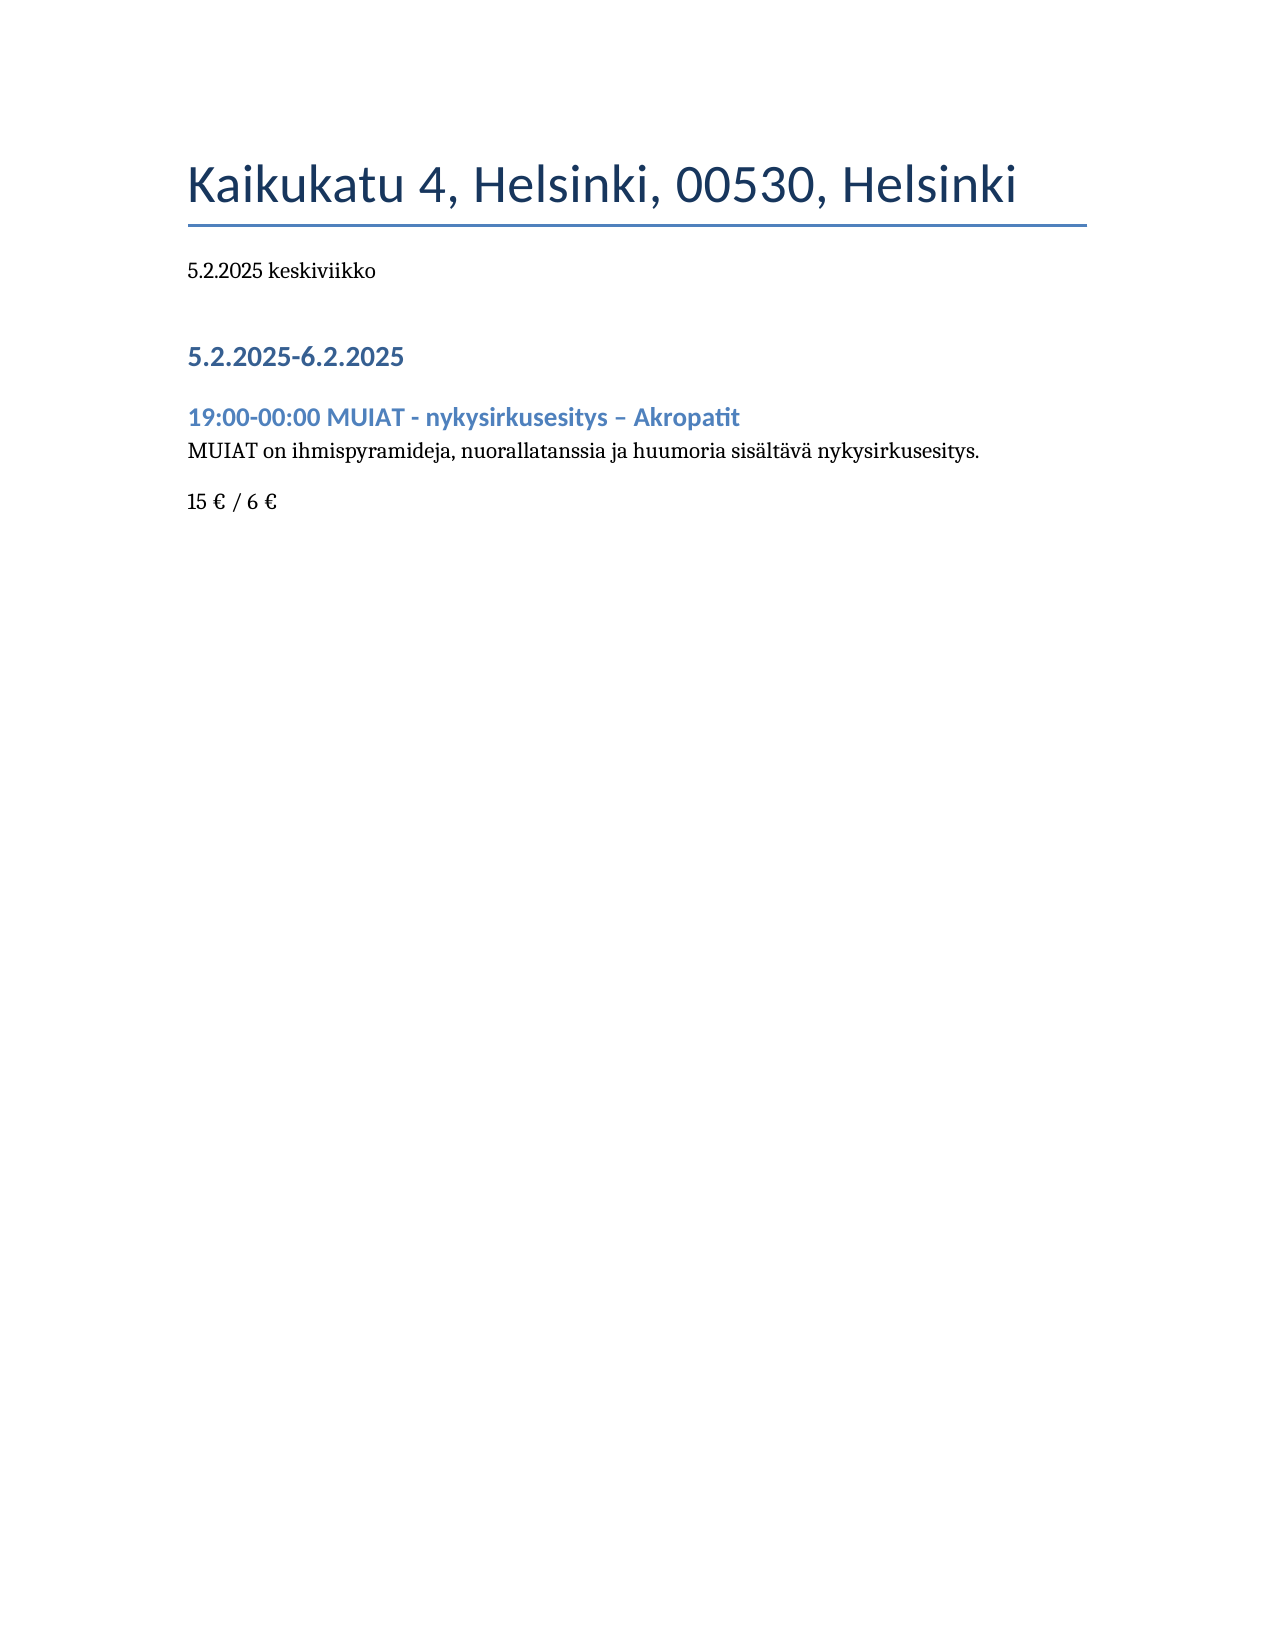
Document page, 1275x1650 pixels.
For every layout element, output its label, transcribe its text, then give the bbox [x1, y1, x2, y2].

text MUIAT on ihmispyramideja, nuorallatanssia ja huumoria sisältävä nykysirkusesitys. [187, 438, 1087, 464]
title Kaikukatu 4, Helsinki, 00530, Helsinki [187, 150, 1087, 227]
subtitle 5.2.2025-6.2.2025 [187, 338, 1087, 374]
text 15 € / 6 € [187, 489, 1087, 515]
text 5.2.2025 keskiviikko [187, 258, 1087, 284]
subtitle 19:00-00:00 MUIAT - nykysirkusesitys – Akropatit [187, 400, 1087, 433]
